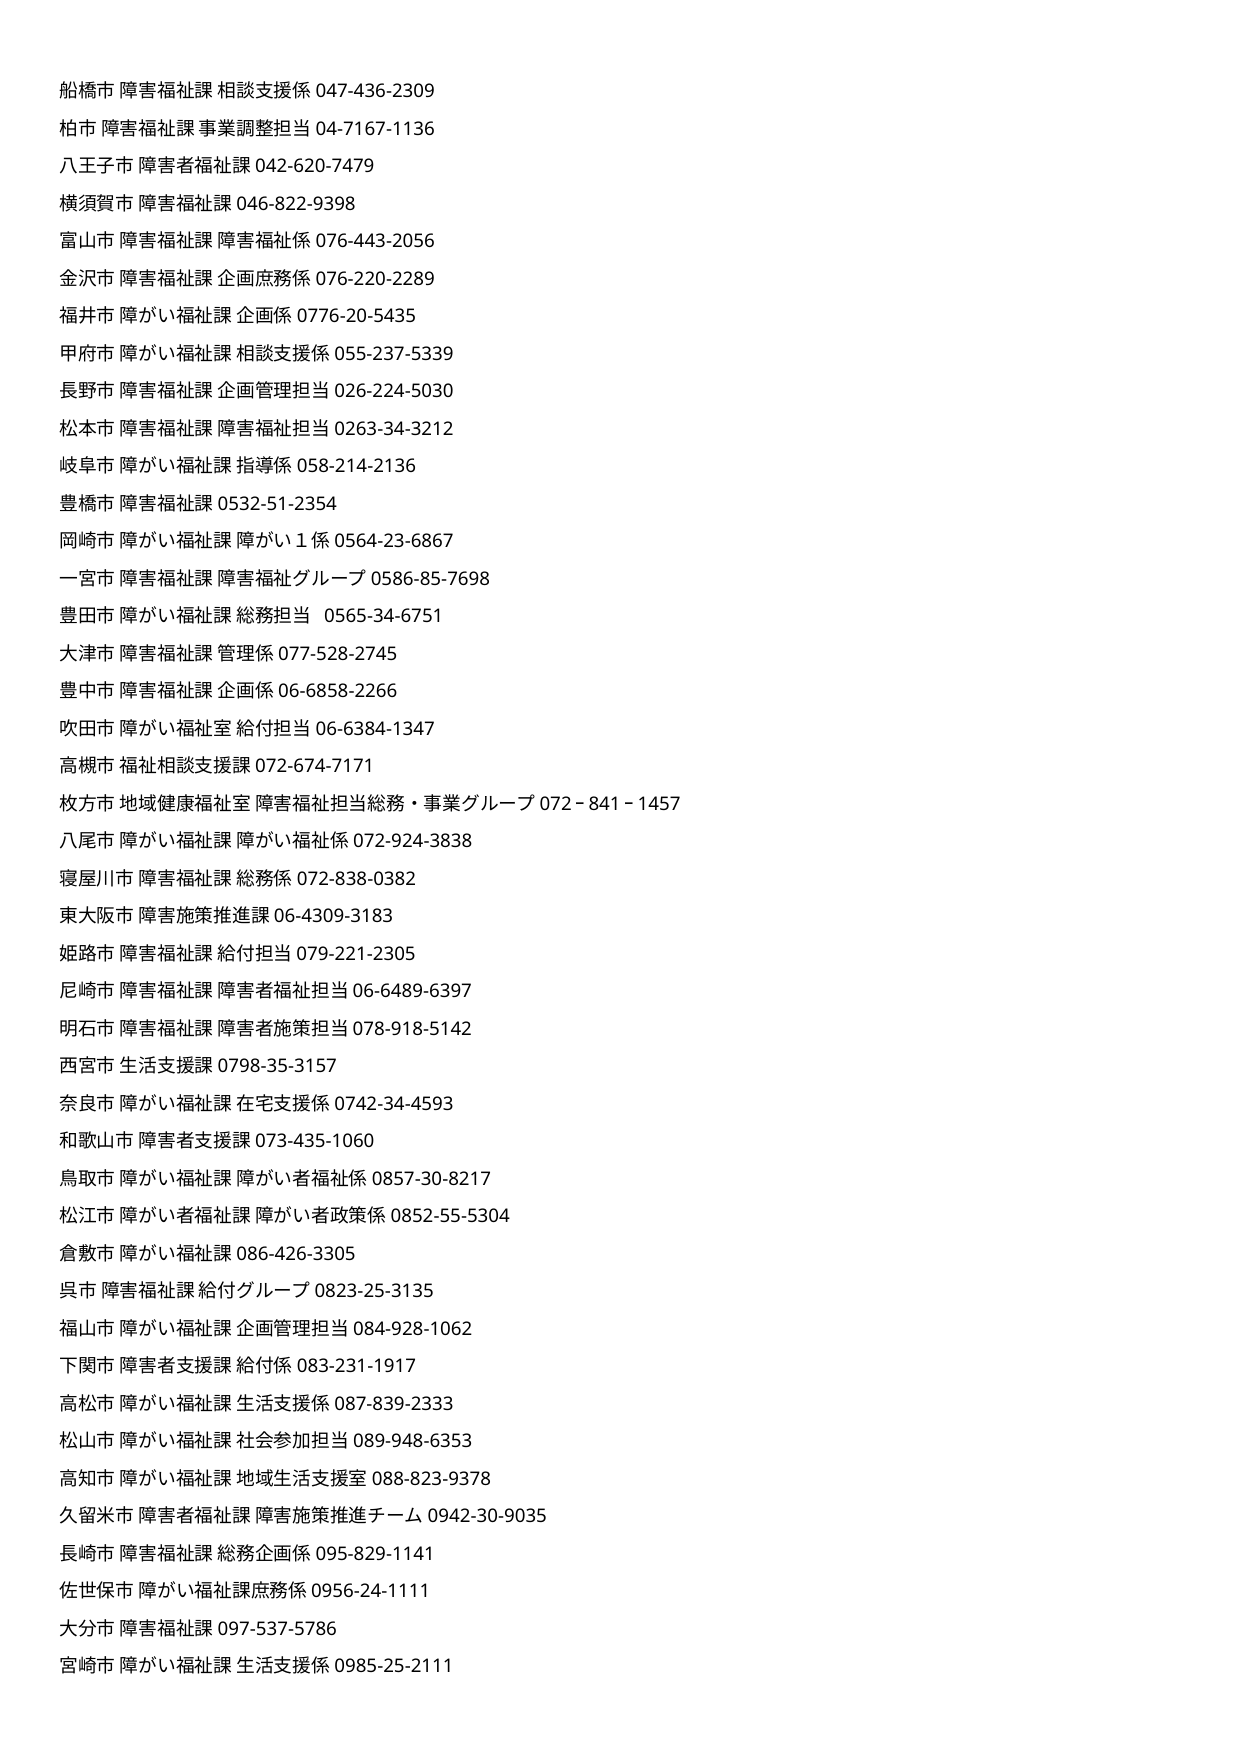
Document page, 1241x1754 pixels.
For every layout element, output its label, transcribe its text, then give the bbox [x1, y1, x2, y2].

text 松江市 障がい者福祉課 障がい者政策係 0852-55-5304 [59, 1196, 1181, 1233]
text 金沢市 障害福祉課 企画庶務係 076-220-2289 [59, 258, 1181, 296]
text 尼崎市 障害福祉課 障害者福祉担当06-6489-6397 [59, 971, 1181, 1008]
text 豊田市 障がい福祉課 総務担当 0565-34-6751 [59, 596, 1181, 633]
text 八王子市 障害者福祉課 042-620-7479 [59, 146, 1181, 183]
text 宮崎市 障がい福祉課 生活支援係 0985-25-2111 [59, 1646, 1181, 1683]
text 松山市 障がい福祉課 社会参加担当 089-948-6353 [59, 1421, 1181, 1458]
text 高槻市 福祉相談支援課 072-674-7171 [59, 746, 1181, 783]
text 明石市 障害福祉課 障害者施策担当078-918-5142 [59, 1008, 1181, 1046]
text 姫路市 障害福祉課 給付担当079-221-2305 [59, 933, 1181, 971]
text 吹田市 障がい福祉室 給付担当 06-6384-1347 [59, 708, 1181, 746]
text 岐阜市 障がい福祉課 指導係 058-214-2136 [59, 446, 1181, 483]
text 柏市 障害福祉課 事業調整担当 04-7167-1136 [59, 108, 1181, 146]
text 甲府市 障がい福祉課 相談支援係 055-237-5339 [59, 333, 1181, 371]
text 下関市 障害者支援課 給付係 083-231-1917 [59, 1346, 1181, 1383]
text 八尾市 障がい福祉課 障がい福祉係 072-924-3838 [59, 821, 1181, 858]
text 岡崎市 障がい福祉課 障がい１係 0564-23-6867 [59, 521, 1181, 558]
text 大分市 障害福祉課 097-537-5786 [59, 1608, 1181, 1646]
text 福井市 障がい福祉課 企画係 0776-20-5435 [59, 296, 1181, 333]
text 福山市 障がい福祉課 企画管理担当 084-928-1062 [59, 1308, 1181, 1346]
text 豊中市 障害福祉課 企画係 06-6858-2266 [59, 671, 1181, 708]
text 船橋市 障害福祉課 相談支援係 047-436-2309 [59, 71, 1181, 108]
text 鳥取市 障がい福祉課 障がい者福祉係 0857-30-8217 [59, 1158, 1181, 1196]
text 久留米市 障害者福祉課 障害施策推進チーム 0942-30-9035 [59, 1496, 1181, 1533]
text 一宮市 障害福祉課 障害福祉グループ 0586-85-7698 [59, 558, 1181, 596]
text 高松市 障がい福祉課 生活支援係 087-839-2333 [59, 1383, 1181, 1421]
text 奈良市 障がい福祉課 在宅支援係 0742-34-4593 [59, 1083, 1181, 1121]
text 呉市 障害福祉課 給付グループ 0823-25-3135 [59, 1271, 1181, 1308]
text 東大阪市 障害施策推進課 06-4309-3183 [59, 896, 1181, 933]
text 和歌山市 障害者支援課 073-435-1060 [59, 1121, 1181, 1158]
text 富山市 障害福祉課 障害福祉係 076-443-2056 [59, 221, 1181, 258]
text 佐世保市 障がい福祉課庶務係0956-24-1111 [59, 1571, 1181, 1608]
text 高知市 障がい福祉課 地域生活支援室 088-823-9378 [59, 1458, 1181, 1496]
text 松本市 障害福祉課 障害福祉担当 0263-34-3212 [59, 408, 1181, 446]
text 大津市 障害福祉課 管理係 077-528-2745 [59, 633, 1181, 671]
text 西宮市 生活支援課 0798-35-3157 [59, 1046, 1181, 1083]
text 倉敷市 障がい福祉課 086-426-3305 [59, 1233, 1181, 1271]
text 寝屋川市 障害福祉課 総務係 072-838-0382 [59, 858, 1181, 896]
text 枚方市 地域健康福祉室 障害福祉担当総務・事業グループ 072ｰ841ｰ1457 [59, 783, 1181, 821]
text 豊橋市 障害福祉課 0532-51-2354 [59, 483, 1181, 521]
text 横須賀市 障害福祉課 046-822-9398 [59, 183, 1181, 221]
text 長崎市 障害福祉課 総務企画係 095-829-1141 [59, 1533, 1181, 1571]
text 長野市 障害福祉課 企画管理担当 026-224-5030 [59, 371, 1181, 408]
